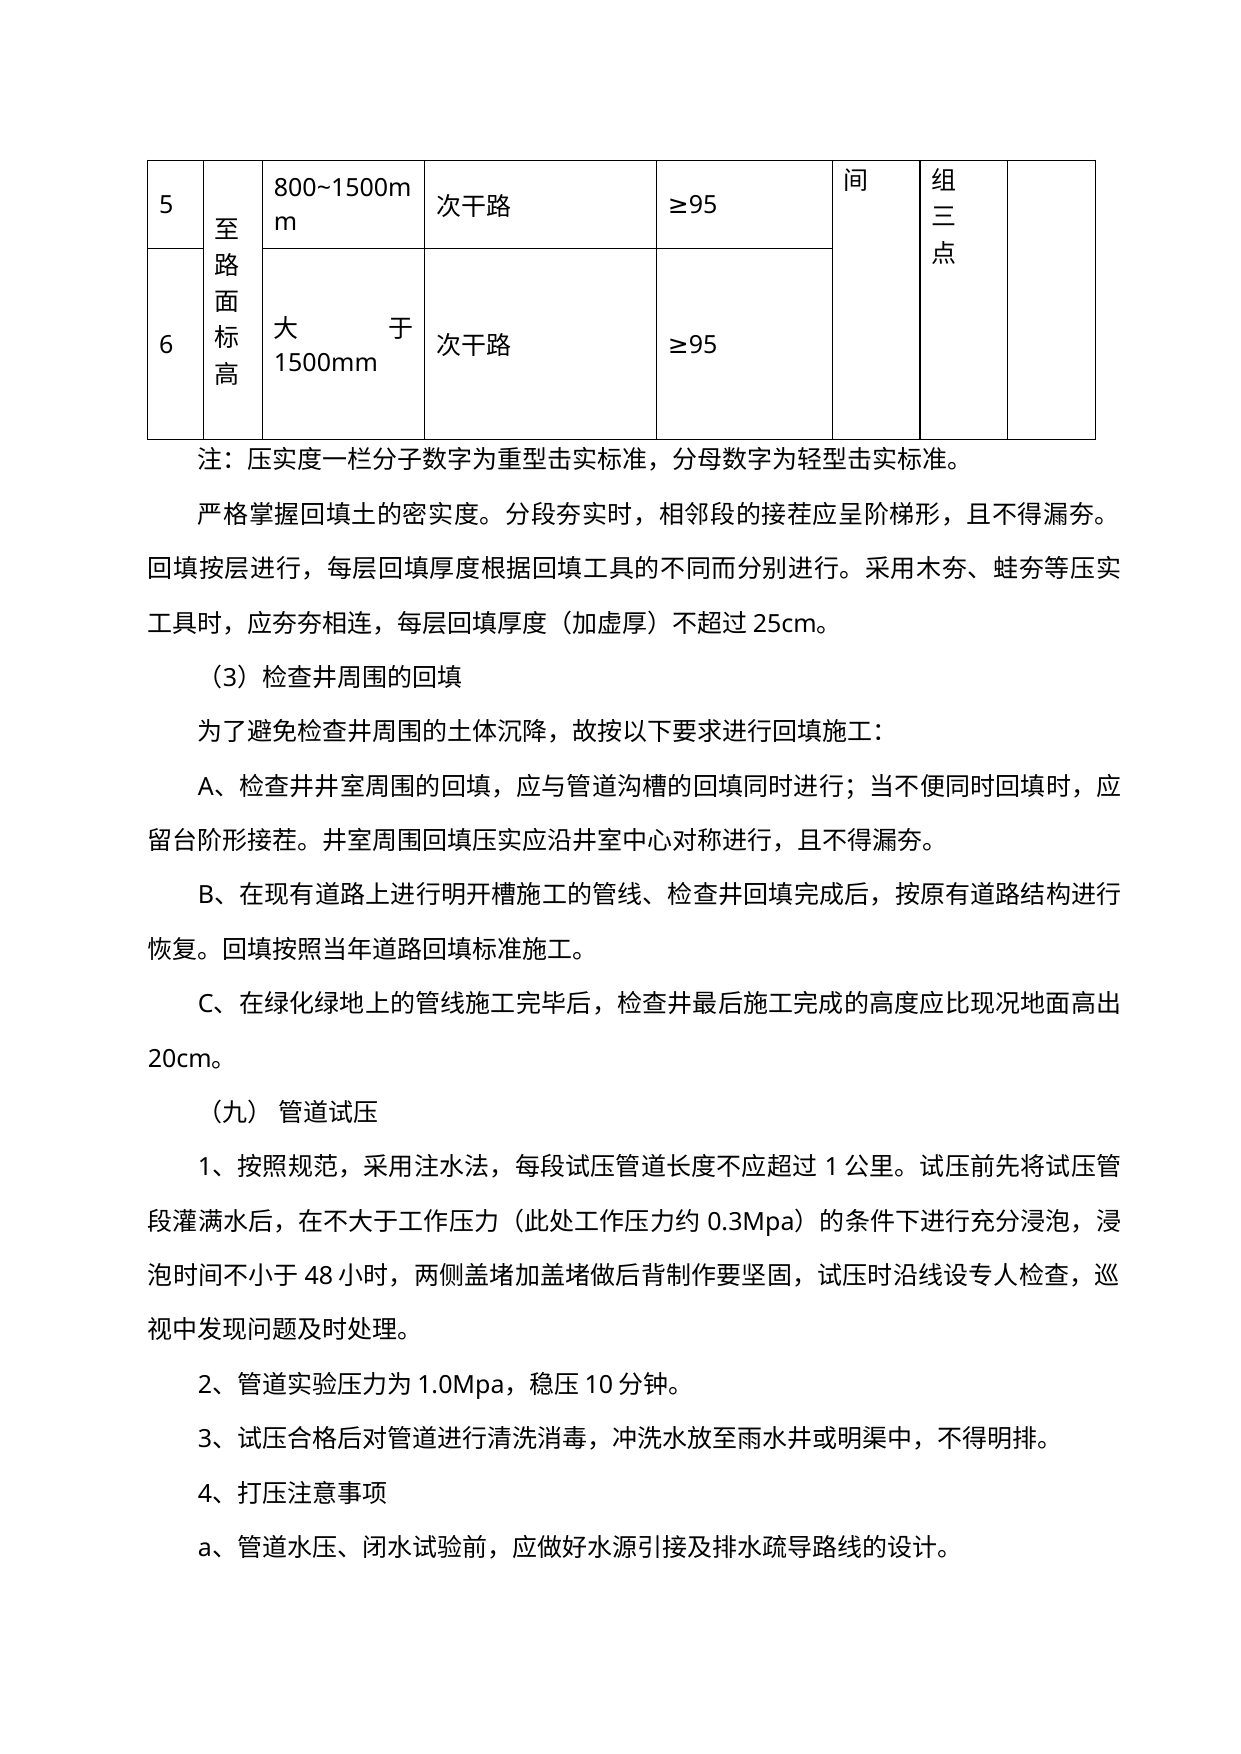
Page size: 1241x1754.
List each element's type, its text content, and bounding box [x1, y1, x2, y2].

text 1、按照规范，采用注水法，每段试压管道长度不应超过1公里。试压前先将试压管段灌满水后，在不大于工作压力（此处工作压力约0.3Mpa）的条件下进行充分浸泡，浸泡时间不小于48小时，两侧盖堵加盖堵做后背制作要坚固，试压时沿线设专人检查，巡视中发现问题及时处理。 [148, 1147, 1122, 1346]
text C、在绿化绿地上的管线施工完毕后，检查井最后施工完成的高度应比现况地面高出20cm。 [148, 984, 1122, 1074]
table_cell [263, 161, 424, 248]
text （九） 管道试压 [148, 1092, 1122, 1129]
text 为了避免检查井周围的土体沉降，故按以下要求进行回填施工： [148, 712, 1122, 748]
text 严格掌握回填土的密实度。分段夯实时，相邻段的接茬应呈阶梯形，且不得漏夯。回填按层进行，每层回填厚度根据回填工具的不同而分别进行。采用木夯、蛙夯等压实工具时，应夯夯相连，每层回填厚度（加虚厚）不超过25cm。 [148, 494, 1122, 639]
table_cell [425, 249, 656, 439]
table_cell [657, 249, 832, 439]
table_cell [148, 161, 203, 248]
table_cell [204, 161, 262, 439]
text （3）检查井周围的回填 [148, 657, 1122, 694]
text A、检查井井室周围的回填，应与管道沟槽的回填同时进行；当不便同时回填时，应留台阶形接茬。井室周围回填压实应沿井室中心对称进行，且不得漏夯。 [148, 766, 1122, 857]
text B、在现有道路上进行明开槽施工的管线、检查井回填完成后，按原有道路结构进行恢复。回填按照当年道路回填标准施工。 [148, 875, 1122, 966]
text 4、打压注意事项 [148, 1473, 1122, 1509]
text a、管道水压、闭水试验前，应做好水源引接及排水疏导路线的设计。 [148, 1527, 1122, 1564]
text 3、试压合格后对管道进行清洗消毒，冲洗水放至雨水井或明渠中，不得明排。 [148, 1419, 1122, 1455]
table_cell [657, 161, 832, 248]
text 2、管道实验压力为1.0Mpa，稳压10分钟。 [148, 1364, 1122, 1401]
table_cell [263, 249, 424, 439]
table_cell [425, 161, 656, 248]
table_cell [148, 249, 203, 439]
text 注：压实度一栏分子数字为重型击实标准，分母数字为轻型击实标准。 [148, 440, 1122, 476]
